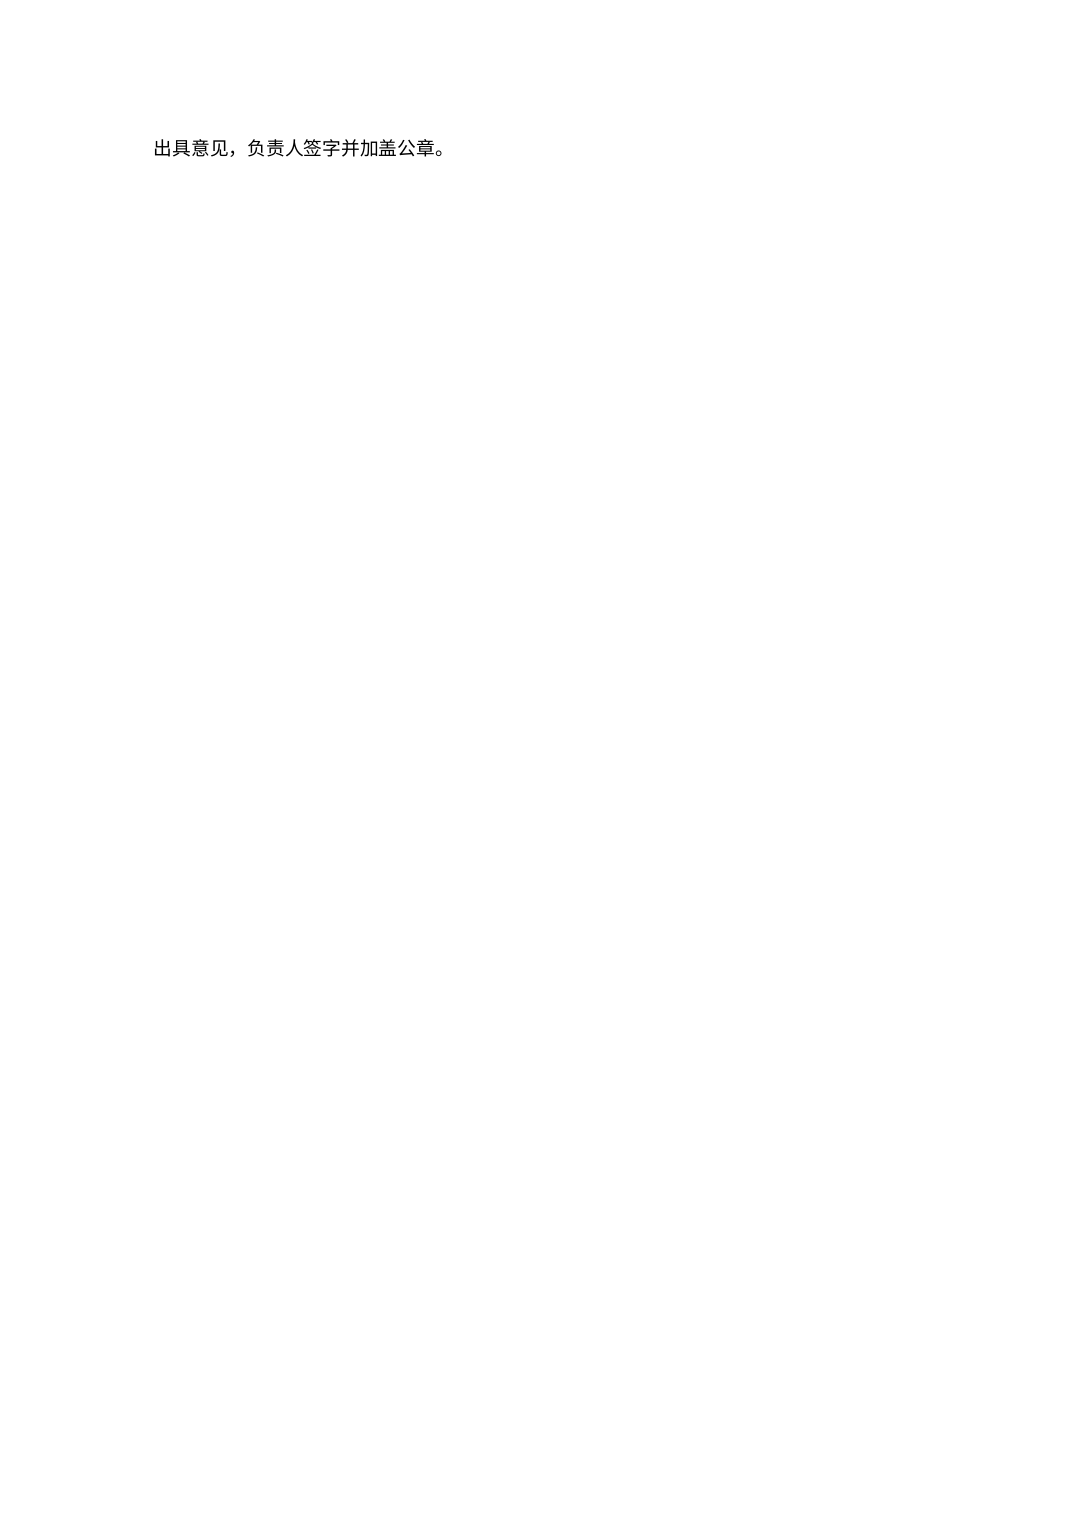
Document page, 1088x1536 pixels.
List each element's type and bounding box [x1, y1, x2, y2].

text [153, 131, 934, 163]
